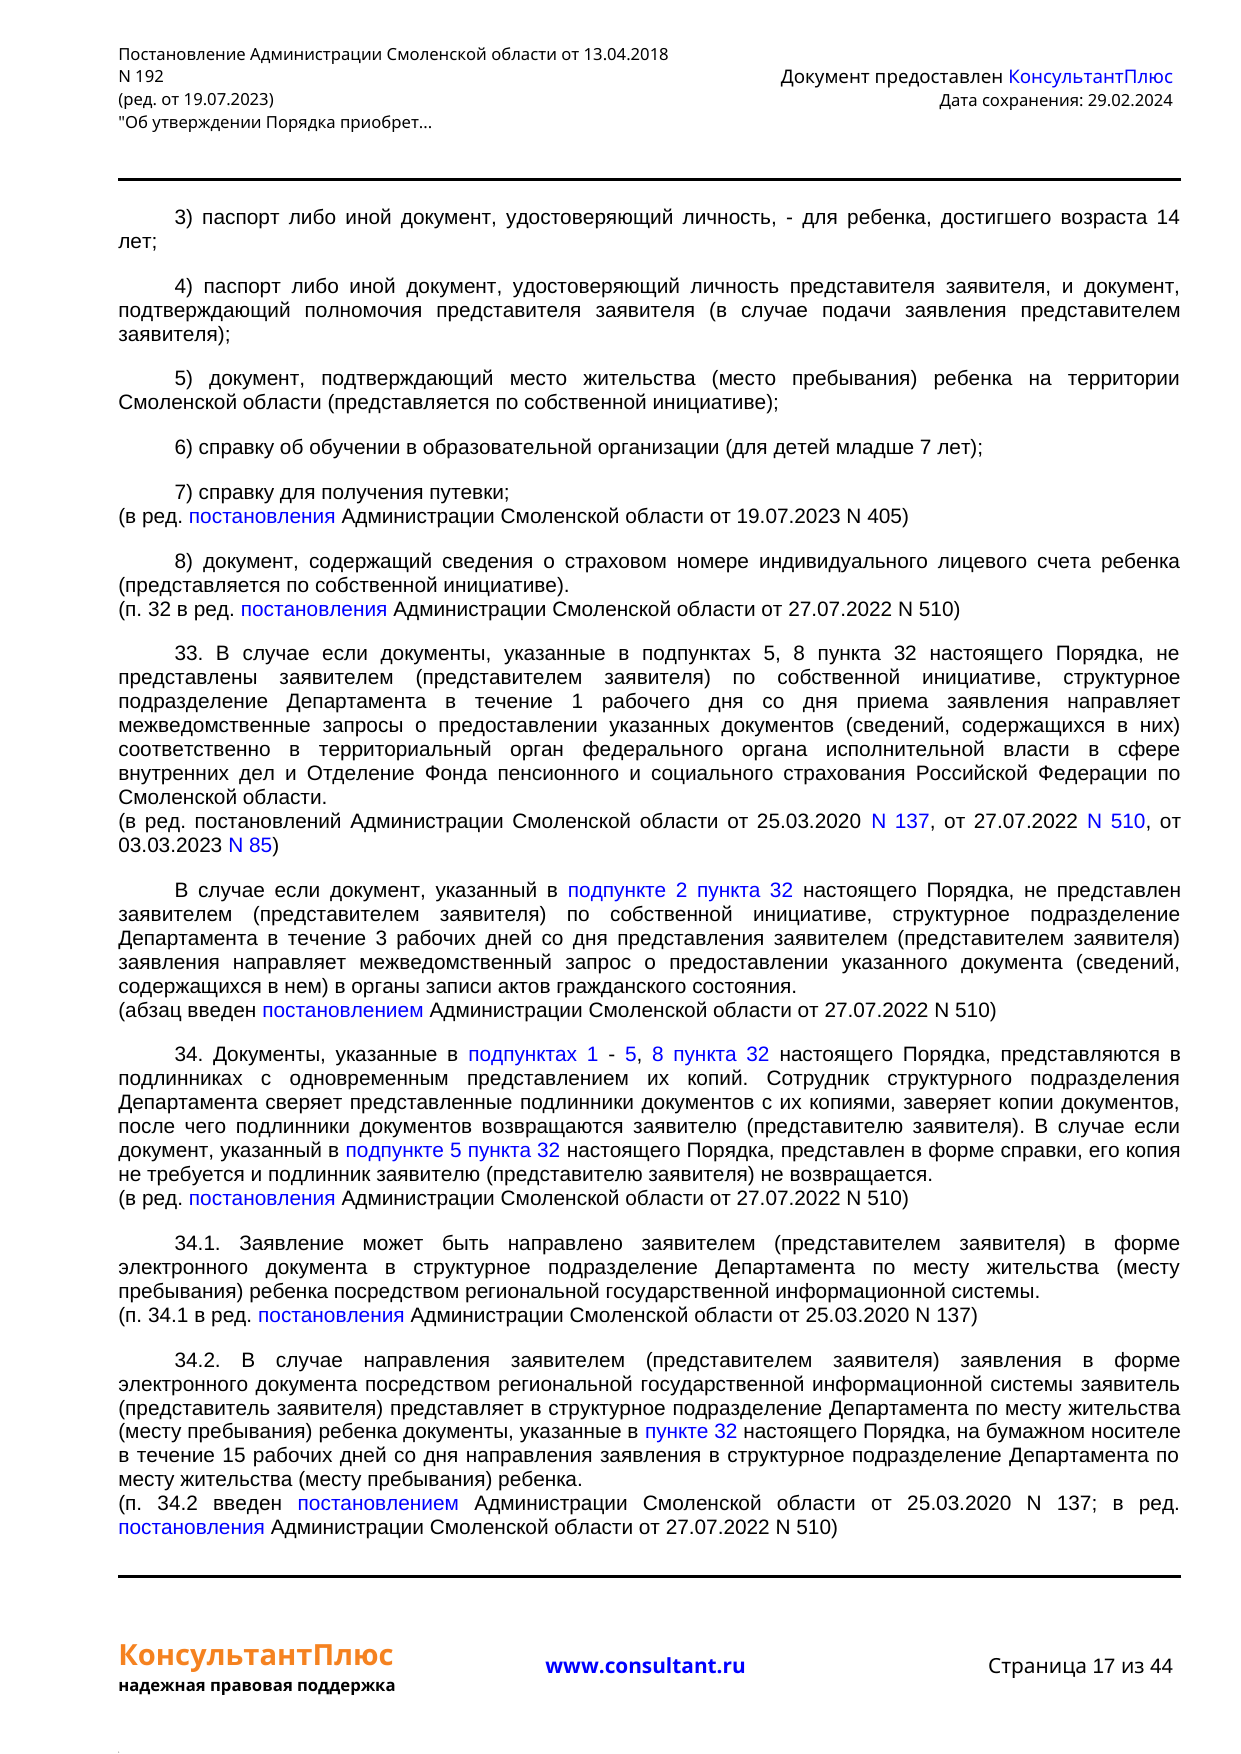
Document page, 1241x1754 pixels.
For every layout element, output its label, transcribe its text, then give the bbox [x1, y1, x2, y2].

text 3) паспорт либо иной документ, удостоверяющий личность, - для ребенка, достигшего возраста 14 лет; [118, 205, 1181, 253]
text (в ред. постановления Администрации Смоленской области от 19.07.2023 N 405) [118, 504, 1181, 528]
text (п. 34.2 введен постановлением Администрации Смоленской области от 25.03.2020 N 137; в ред. постановления Администрации Смоленской области от 27.07.2022 N 510) [118, 1491, 1181, 1539]
text 33. В случае если документы, указанные в подпунктах 5, 8 пункта 32 настоящего Порядка, не представлены заявителем (представителем заявителя) по собственной инициативе, структурное подразделение Департамента в течение 1 рабочего дня со дня приема заявления направляет межведомственные запросы о предоставлении указанных документов (сведений, содержащихся в них) соответственно в территориальный орган федерального органа исполнительной власти в сфере внутренних дел и Отделение Фонда пенсионного и социального страхования Российской Федерации по Смоленской области. [118, 641, 1181, 809]
text 34.1. Заявление может быть направлено заявителем (представителем заявителя) в форме электронного документа в структурное подразделение Департамента по месту жительства (месту пребывания) ребенка посредством региональной государственной информационной системы. [118, 1231, 1181, 1303]
text (в ред. постановлений Администрации Смоленской области от 25.03.2020 N 137, от 27.07.2022 N 510, от 03.03.2023 N 85) [118, 809, 1181, 857]
text (п. 34.1 в ред. постановления Администрации Смоленской области от 25.03.2020 N 137) [118, 1303, 1181, 1327]
text В случае если документ, указанный в подпункте 2 пункта 32 настоящего Порядка, не представлен заявителем (представителем заявителя) по собственной инициативе, структурное подразделение Департамента в течение 3 рабочих дней со дня представления заявителем (представителем заявителя) заявления направляет межведомственный запрос о предоставлении указанного документа (сведений, содержащихся в нем) в органы записи актов гражданского состояния. [118, 878, 1181, 997]
text 4) паспорт либо иной документ, удостоверяющий личность представителя заявителя, и документ, подтверждающий полномочия представителя заявителя (в случае подачи заявления представителем заявителя); [118, 273, 1181, 345]
text 7) справку для получения путевки; [118, 480, 1181, 504]
text 5) документ, подтверждающий место жительства (место пребывания) ребенка на территории Смоленской области (представляется по собственной инициативе); [118, 366, 1181, 414]
text 6) справку об обучении в образовательной организации (для детей младше 7 лет); [118, 435, 1181, 459]
text (п. 32 в ред. постановления Администрации Смоленской области от 27.07.2022 N 510) [118, 596, 1181, 620]
text 8) документ, содержащий сведения о страховом номере индивидуального лицевого счета ребенка (представляется по собственной инициативе). [118, 548, 1181, 596]
text (абзац введен постановлением Администрации Смоленской области от 27.07.2022 N 510) [118, 997, 1181, 1021]
text (в ред. постановления Администрации Смоленской области от 27.07.2022 N 510) [118, 1186, 1181, 1210]
text 34. Документы, указанные в подпунктах 1 - 5, 8 пункта 32 настоящего Порядка, представляются в подлинниках с одновременным представлением их копий. Сотрудник структурного подразделения Департамента сверяет представленные подлинники документов с их копиями, заверяет копии документов, после чего подлинники документов возвращаются заявителю (представителю заявителя). В случае если документ, указанный в подпункте 5 пункта 32 настоящего Порядка, представлен в форме справки, его копия не требуется и подлинник заявителю (представителю заявителя) не возвращается. [118, 1042, 1181, 1186]
text 34.2. В случае направления заявителем (представителем заявителя) заявления в форме электронного документа посредством региональной государственной информационной системы заявитель (представитель заявителя) представляет в структурное подразделение Департамента по месту жительства (месту пребывания) ребенка документы, указанные в пункте 32 настоящего Порядка, на бумажном носителе в течение 15 рабочих дней со дня направления заявления в структурное подразделение Департамента по месту жительства (месту пребывания) ребенка. [118, 1347, 1181, 1491]
